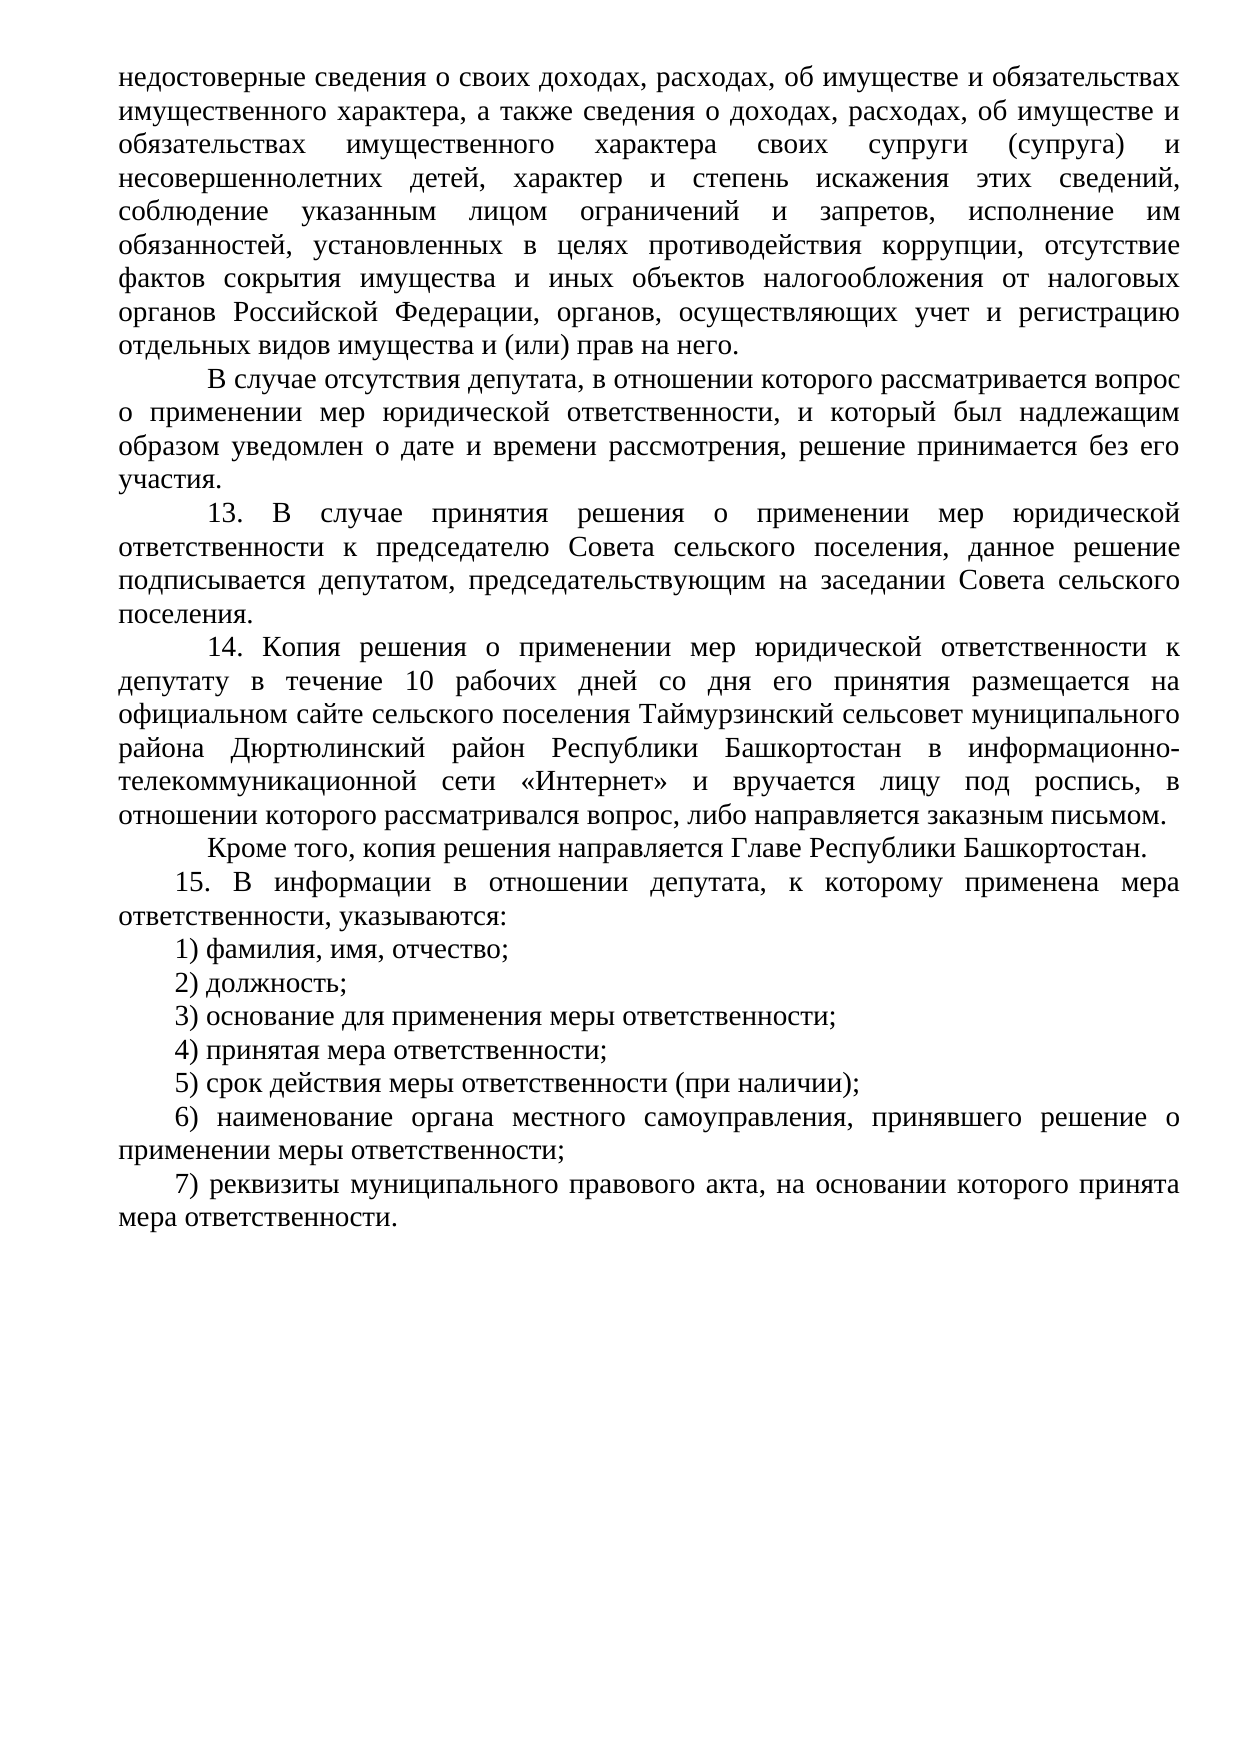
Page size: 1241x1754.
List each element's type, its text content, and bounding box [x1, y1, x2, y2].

text 1) фамилия, имя, отчество; [118, 931, 1181, 965]
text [118, 59, 1181, 361]
text 2) должность; [118, 965, 1181, 998]
text 3) основание для применения меры ответственности; [118, 998, 1181, 1032]
text 15. В информации в отношении депутата, к которому применена мера ответственности, указываются: [118, 864, 1181, 931]
text 5) срок действия меры ответственности (при наличии); [118, 1065, 1181, 1099]
text 7) реквизиты муниципального правового акта, на основании которого принята мера ответственности. [118, 1166, 1181, 1233]
text 6) наименование органа местного самоуправления, принявшего решение о применении меры ответственности; [118, 1099, 1181, 1166]
text 13. В случае принятия решения о применении мер юридической ответственности к председателю Совета сельского поселения, данное решение подписывается депутатом, председательствующим на заседании Совета сельского поселения. [118, 495, 1181, 629]
text Кроме того, копия решения направляется Главе Республики Башкортостан. [118, 831, 1181, 864]
text 14. Копия решения о применении мер юридической ответственности к депутату в течение 10 рабочих дней со дня его принятия размещается на официальном сайте сельского поселения Таймурзинский сельсовет муниципального района Дюртюлинский район Республики Башкортостан в информационно-телекоммуникационной сети «Интернет» и вручается лицу под роспись, в отношении которого рассматривался вопрос, либо направляется заказным письмом. [118, 629, 1181, 831]
text 4) принятая мера ответственности; [118, 1032, 1181, 1065]
text В случае отсутствия депутата, в отношении которого рассматривается вопрос о применении мер юридической ответственности, и который был надлежащим образом уведомлен о дате и времени рассмотрения, решение принимается без его участия. [118, 361, 1181, 495]
